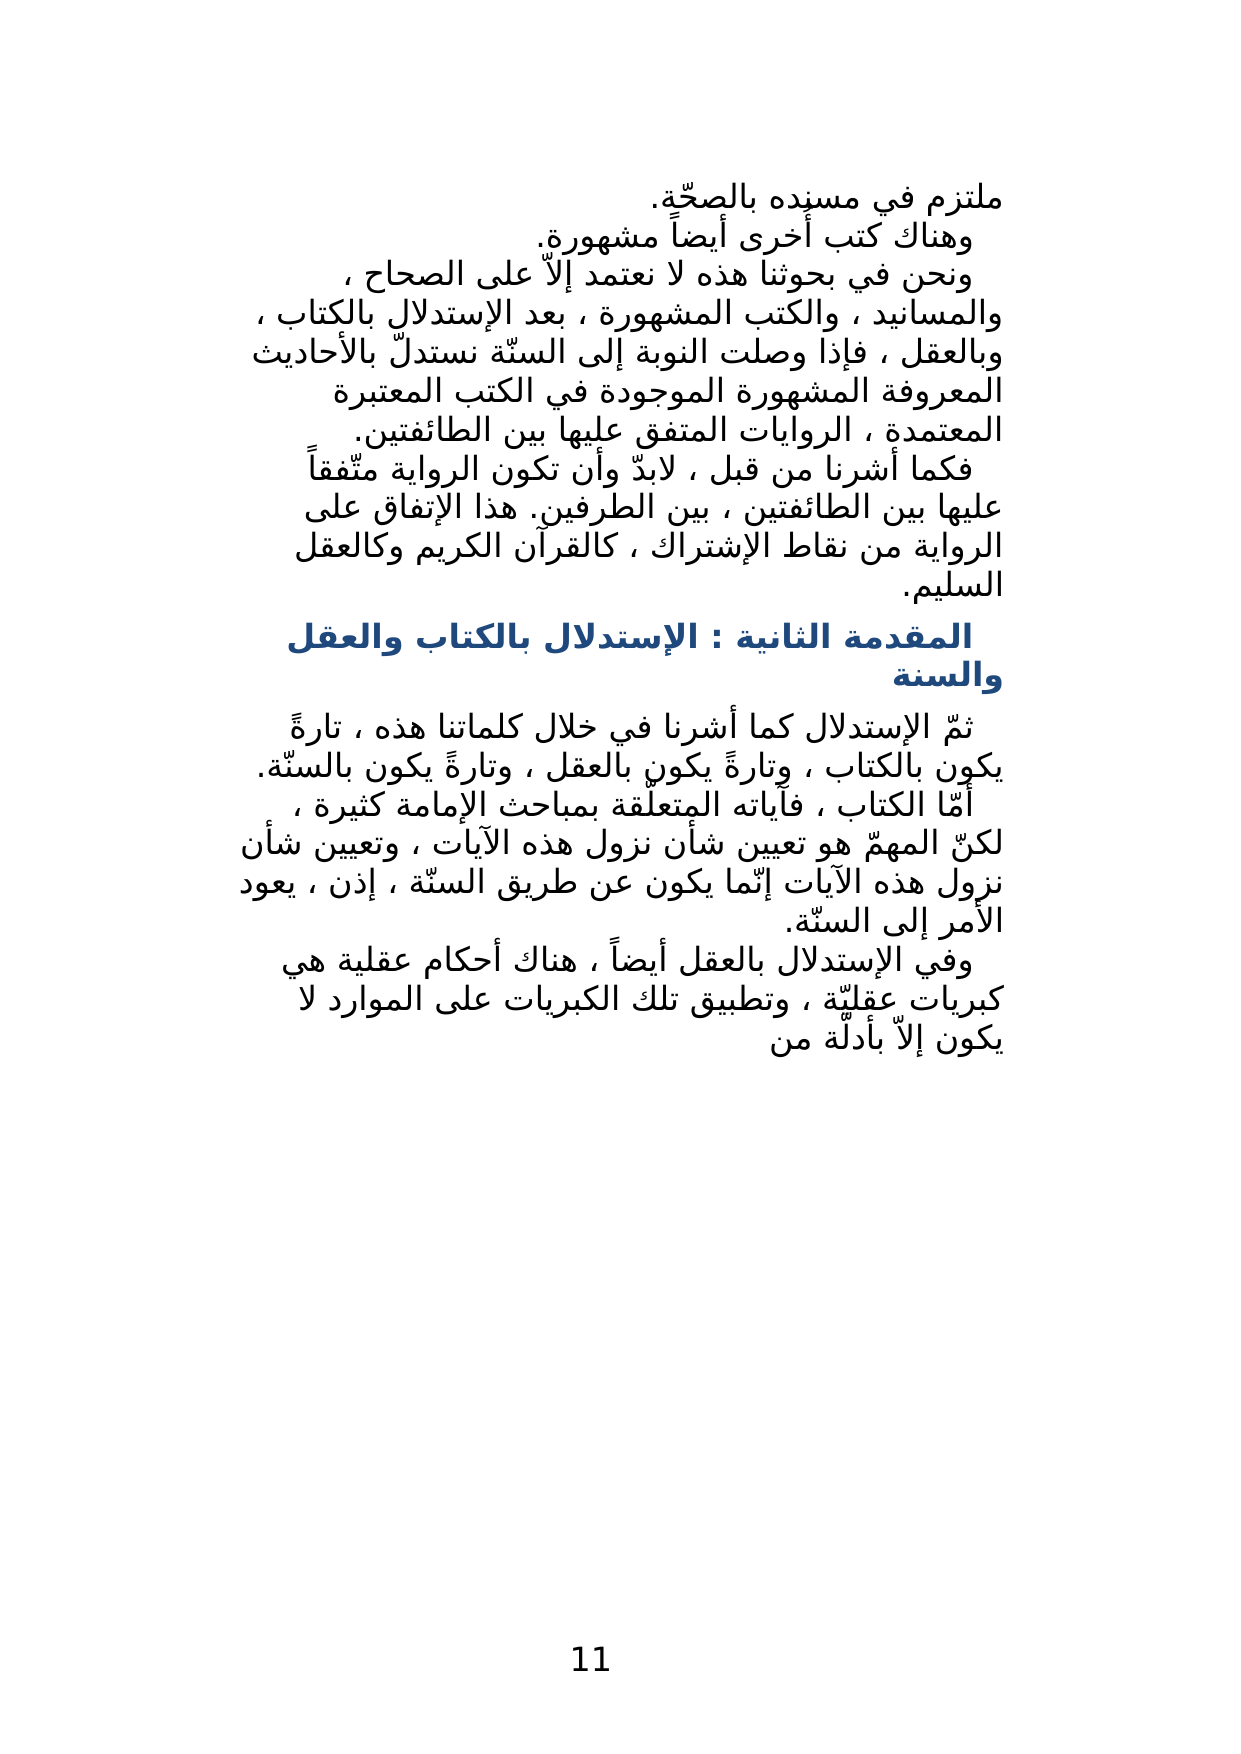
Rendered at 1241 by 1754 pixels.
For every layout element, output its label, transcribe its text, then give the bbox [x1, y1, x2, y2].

text أمّا الكتاب ، فآياته المتعلّقة بمباحث الإمامة كثيرة ، لكنّ المهمّ هو تعيين شأن نزول هذه الآيات ، وتعيين شأن نزول هذه الآيات إنّما يكون عن طريق السنّة ، إذن ، يعود الأمر إلى السنّة. [236, 785, 1004, 940]
text وهناك كتب أُخرى أيضاً مشهورة. [236, 216, 1004, 255]
text ملتزم في مسنده بالصحّة. [236, 177, 1004, 216]
text ثمّ الإستدلال كما أشرنا في خلال كلماتنا هذه ، تارةً يكون بالكتاب ، وتارةً يكون بالعقل ، وتارةً يكون بالسنّة. [236, 707, 1004, 785]
text ونحن في بحوثنا هذه لا نعتمد إلاّ على الصحاح ، والمسانيد ، والكتب المشهورة ، بعد الإستدلال بالكتاب ، وبالعقل ، فإذا وصلت النوبة إلى السنّة نستدلّ بالأحاديث المعروفة المشهورة الموجودة في الكتب المعتبرة المعتمدة ، الروايات المتفق عليها بين الطائفتين. [236, 255, 1004, 449]
text وفي الإستدلال بالعقل أيضاً ، هناك أحكام عقلية هي كبريات عقليّة ، وتطبيق تلك الكبريات على الموارد لا يكون إلاّ بأدلّة من [236, 940, 1004, 1057]
text فكما أشرنا من قبل ، لابدّ وأن تكون الرواية متّفقاً عليها بين الطائفتين ، بين الطرفين. هذا الإتفاق على الرواية من نقاط الإشتراك ، كالقرآن الكريم وكالعقل السليم. [236, 449, 1004, 604]
subtitle المقدمة الثانية : الإستدلال بالكتاب والعقل والسنة [236, 617, 1004, 695]
